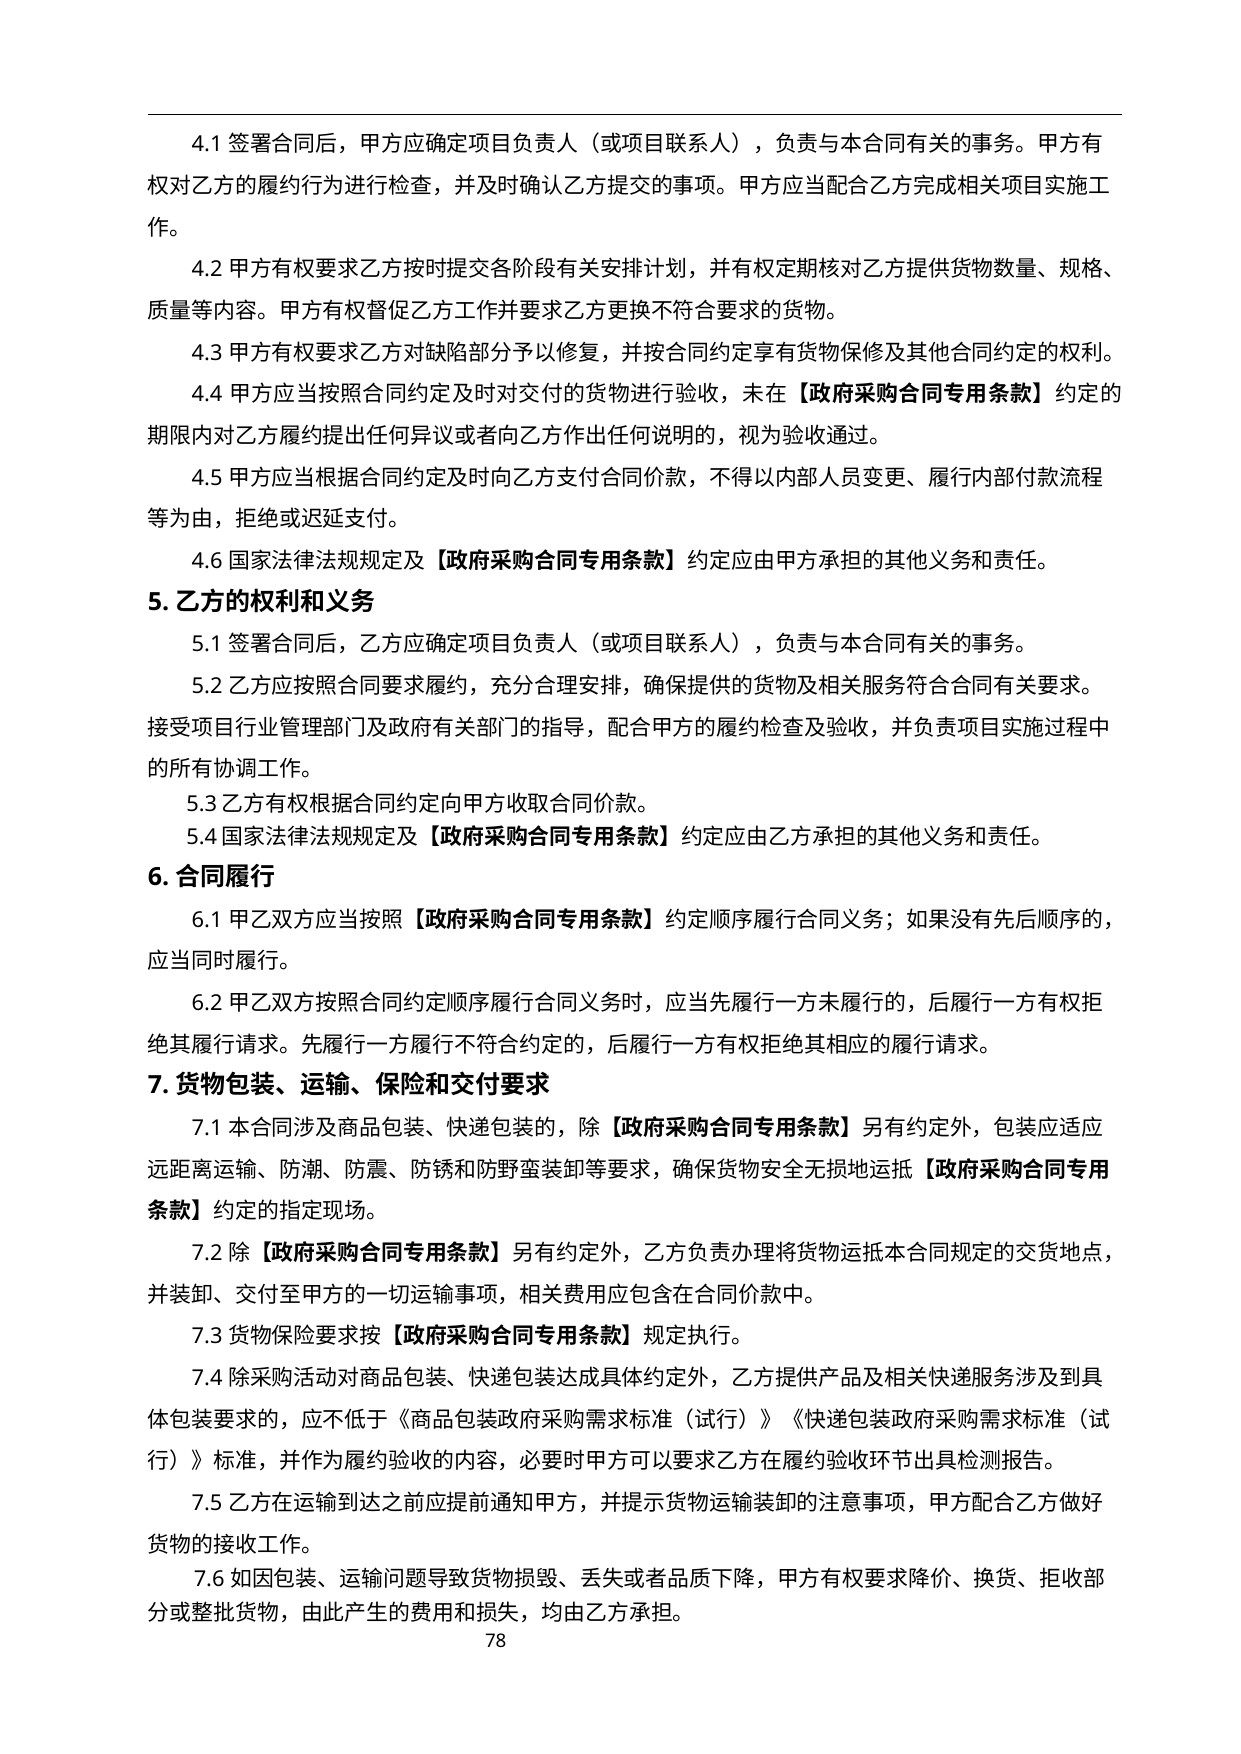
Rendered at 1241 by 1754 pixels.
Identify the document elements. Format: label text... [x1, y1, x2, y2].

text 4.6 国家法律法规规定及【政府采购合同专用条款】约定应由甲方承担的其他义务和责任。 [148, 535, 1122, 577]
text 4.4 甲方应当按照合同约定及时对交付的货物进行验收，未在【政府采购合同专用条款】约定的期限内对乙方履约提出任何异议或者向乙方作出任何说明的，视为验收通过。 [148, 368, 1122, 452]
text 5.3乙方有权根据合同约定向甲方收取合同价款。 [148, 785, 1122, 818]
text 6.2 甲乙双方按照合同约定顺序履行合同义务时，应当先履行一方未履行的，后履行一方有权拒绝其履行请求。先履行一方履行不符合约定的，后履行一方有权拒绝其相应的履行请求。 [148, 977, 1122, 1060]
text 4.5 甲方应当根据合同约定及时向乙方支付合同价款，不得以内部人员变更、履行内部付款流程等为由，拒绝或迟延支付。 [148, 452, 1122, 535]
text 7. 货物包装、运输、保险和交付要求 [148, 1060, 1122, 1102]
text 4.2 甲方有权要求乙方按时提交各阶段有关安排计划，并有权定期核对乙方提供货物数量、规格、质量等内容。甲方有权督促乙方工作并要求乙方更换不符合要求的货物。 [148, 243, 1122, 327]
text 6.1 甲乙双方应当按照【政府采购合同专用条款】约定顺序履行合同义务；如果没有先后顺序的，应当同时履行。 [148, 894, 1122, 977]
text 5. 乙方的权利和义务 [148, 577, 1122, 618]
text 7.3 货物保险要求按【政府采购合同专用条款】规定执行。 [148, 1310, 1122, 1352]
text 7.4 除采购活动对商品包装、快递包装达成具体约定外，乙方提供产品及相关快递服务涉及到具体包装要求的，应不低于《商品包装政府采购需求标准（试行）》《快递包装政府采购需求标准（试行）》标准，并作为履约验收的内容，必要时甲方可以要求乙方在履约验收环节出具检测报告。 [148, 1352, 1122, 1477]
text 7.6 如因包装、运输问题导致货物损毁、丢失或者品质下降，甲方有权要求降价、换货、拒收部分或整批货物，由此产生的费用和损失，均由乙方承担。 [148, 1560, 1122, 1627]
text 7.5 乙方在运输到达之前应提前通知甲方，并提示货物运输装卸的注意事项，甲方配合乙方做好货物的接收工作。 [148, 1477, 1122, 1560]
text 7.1 本合同涉及商品包装、快递包装的，除【政府采购合同专用条款】另有约定外，包装应适应远距离运输、防潮、防震、防锈和防野蛮装卸等要求，确保货物安全无损地运抵【政府采购合同专用条款】约定的指定现场。 [148, 1102, 1122, 1227]
text 5.4国家法律法规规定及【政府采购合同专用条款】约定应由乙方承担的其他义务和责任。 [148, 818, 1122, 852]
text 4.1 签署合同后，甲方应确定项目负责人（或项目联系人），负责与本合同有关的事务。甲方有权对乙方的履约行为进行检查，并及时确认乙方提交的事项。甲方应当配合乙方完成相关项目实施工作。 [148, 118, 1122, 243]
text 4.3 甲方有权要求乙方对缺陷部分予以修复，并按合同约定享有货物保修及其他合同约定的权利。 [148, 327, 1122, 368]
text 5.1 签署合同后，乙方应确定项目负责人（或项目联系人），负责与本合同有关的事务。 [148, 618, 1122, 660]
text 7.2 除【政府采购合同专用条款】另有约定外，乙方负责办理将货物运抵本合同规定的交货地点，并装卸、交付至甲方的一切运输事项，相关费用应包含在合同价款中。 [148, 1227, 1122, 1310]
list 合同履行 [148, 852, 1122, 894]
text 5.2 乙方应按照合同要求履约，充分合理安排，确保提供的货物及相关服务符合合同有关要求。接受项目行业管理部门及政府有关部门的指导，配合甲方的履约检查及验收，并负责项目实施过程中的所有协调工作。 [148, 660, 1122, 785]
